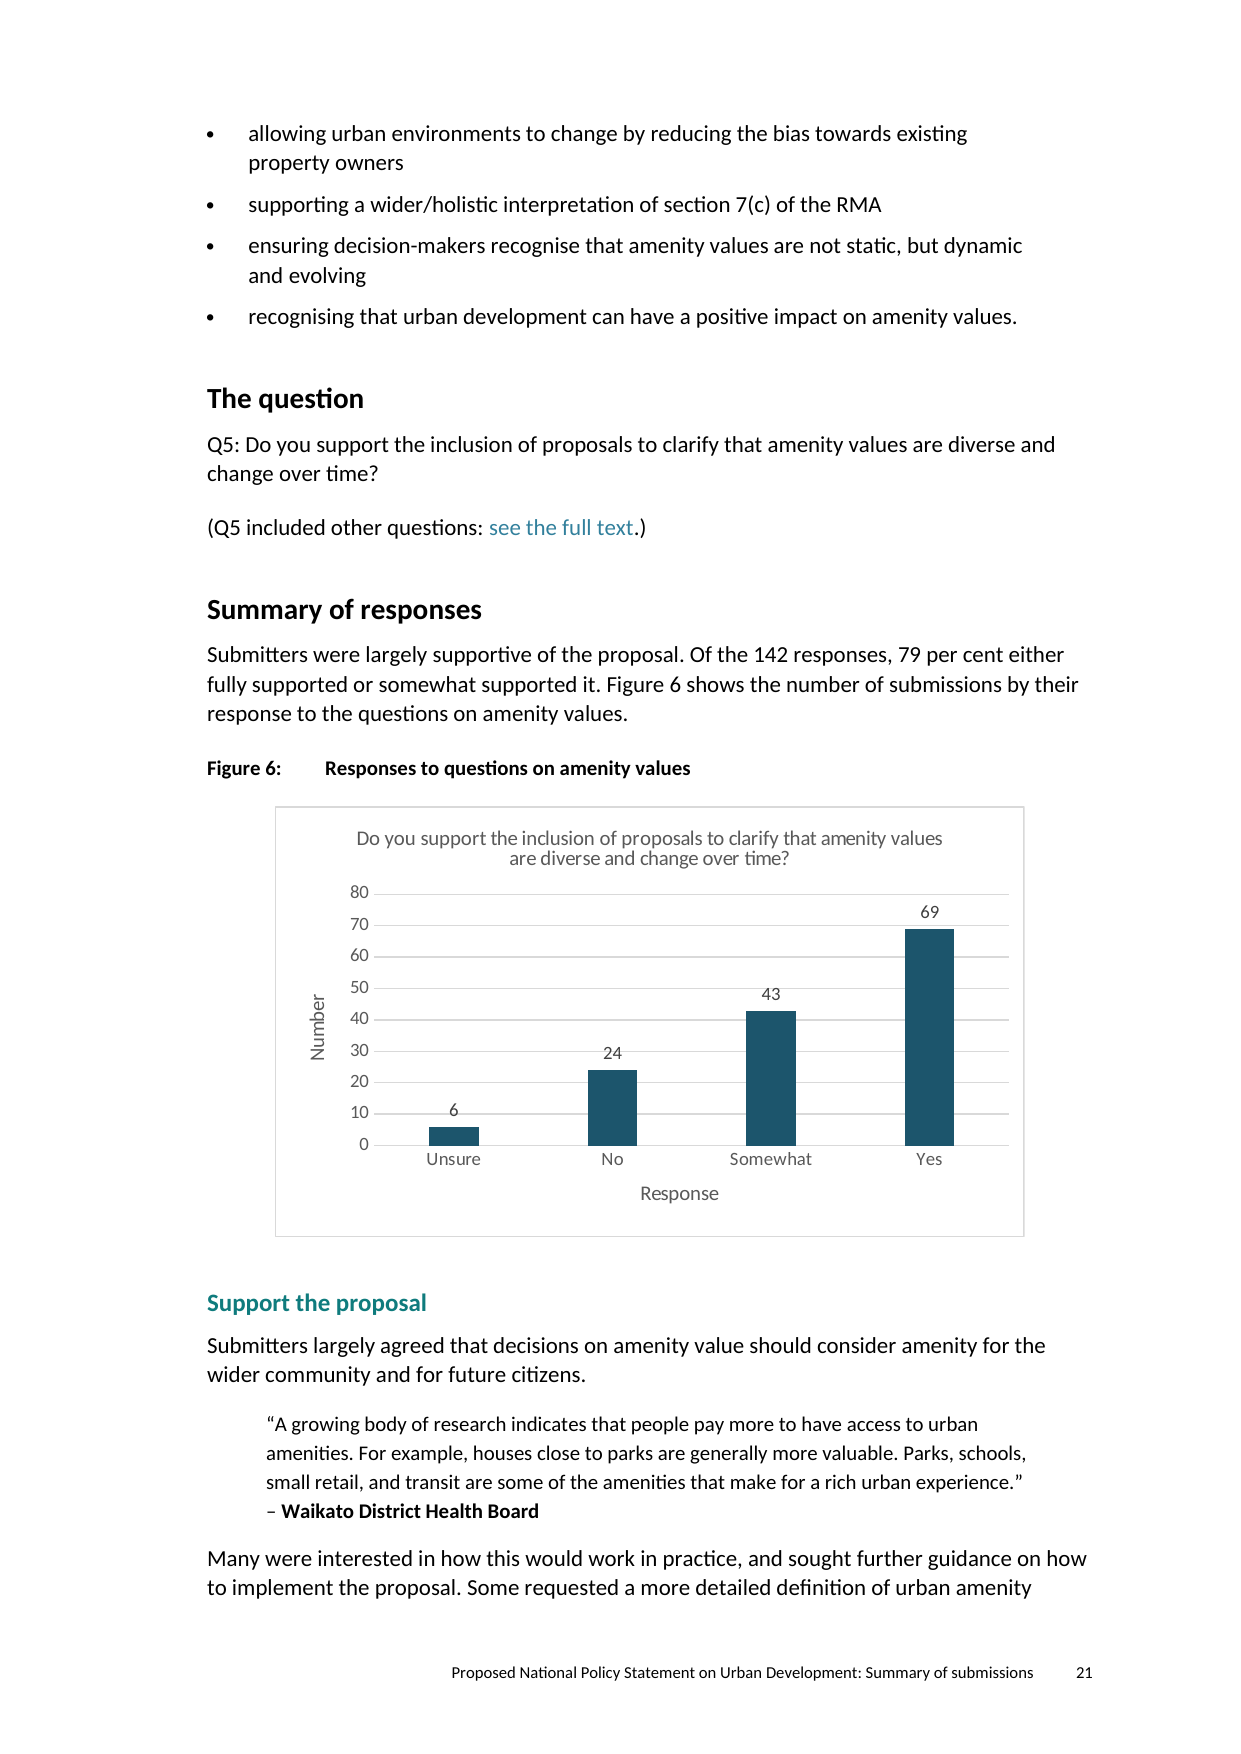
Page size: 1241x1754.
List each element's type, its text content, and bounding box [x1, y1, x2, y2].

text Q5: Do you support the inclusion of proposals to clarify that amenity values are diverse and change over time? [207, 429, 1092, 487]
subtitle The question [207, 381, 1092, 416]
text (Q5 included other questions: see the full text.) [207, 512, 1092, 541]
text recognising that urban development can have a positive impact on amenity values. [207, 301, 1092, 331]
subtitle Summary of responses [207, 591, 1092, 627]
text ensuring decision-makers recognise that amenity values are not static, but dynamic and evolving [207, 231, 1092, 289]
text Submitters were largely supportive of the proposal. Of the 142 responses, 79 per cent either fully supported or somewhat supported it. Figure 6 shows the number of submissions by their response to the questions on amenity values. [207, 639, 1092, 727]
subtitle Figure 6: Responses to questions on amenity values [207, 752, 1092, 781]
text allowing urban environments to change by reducing the bias towards existing property owners [207, 118, 1092, 176]
text “A growing body of research indicates that people pay more to have access to urban amenities. For example, houses close to parks are generally more valuable. Parks, schools, small retail, and transit are some of the amenities that make for a rich urban experience.” – Waikato District Health Board [266, 1407, 1033, 1524]
text Submitters largely agreed that decisions on amenity value should consider amenity for the wider community and for future citizens. [207, 1330, 1092, 1389]
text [207, 1543, 1092, 1601]
subtitle Support the proposal [207, 1287, 1092, 1318]
text supporting a wider/holistic interpretation of section 7(c) of the RMA [207, 189, 1092, 218]
